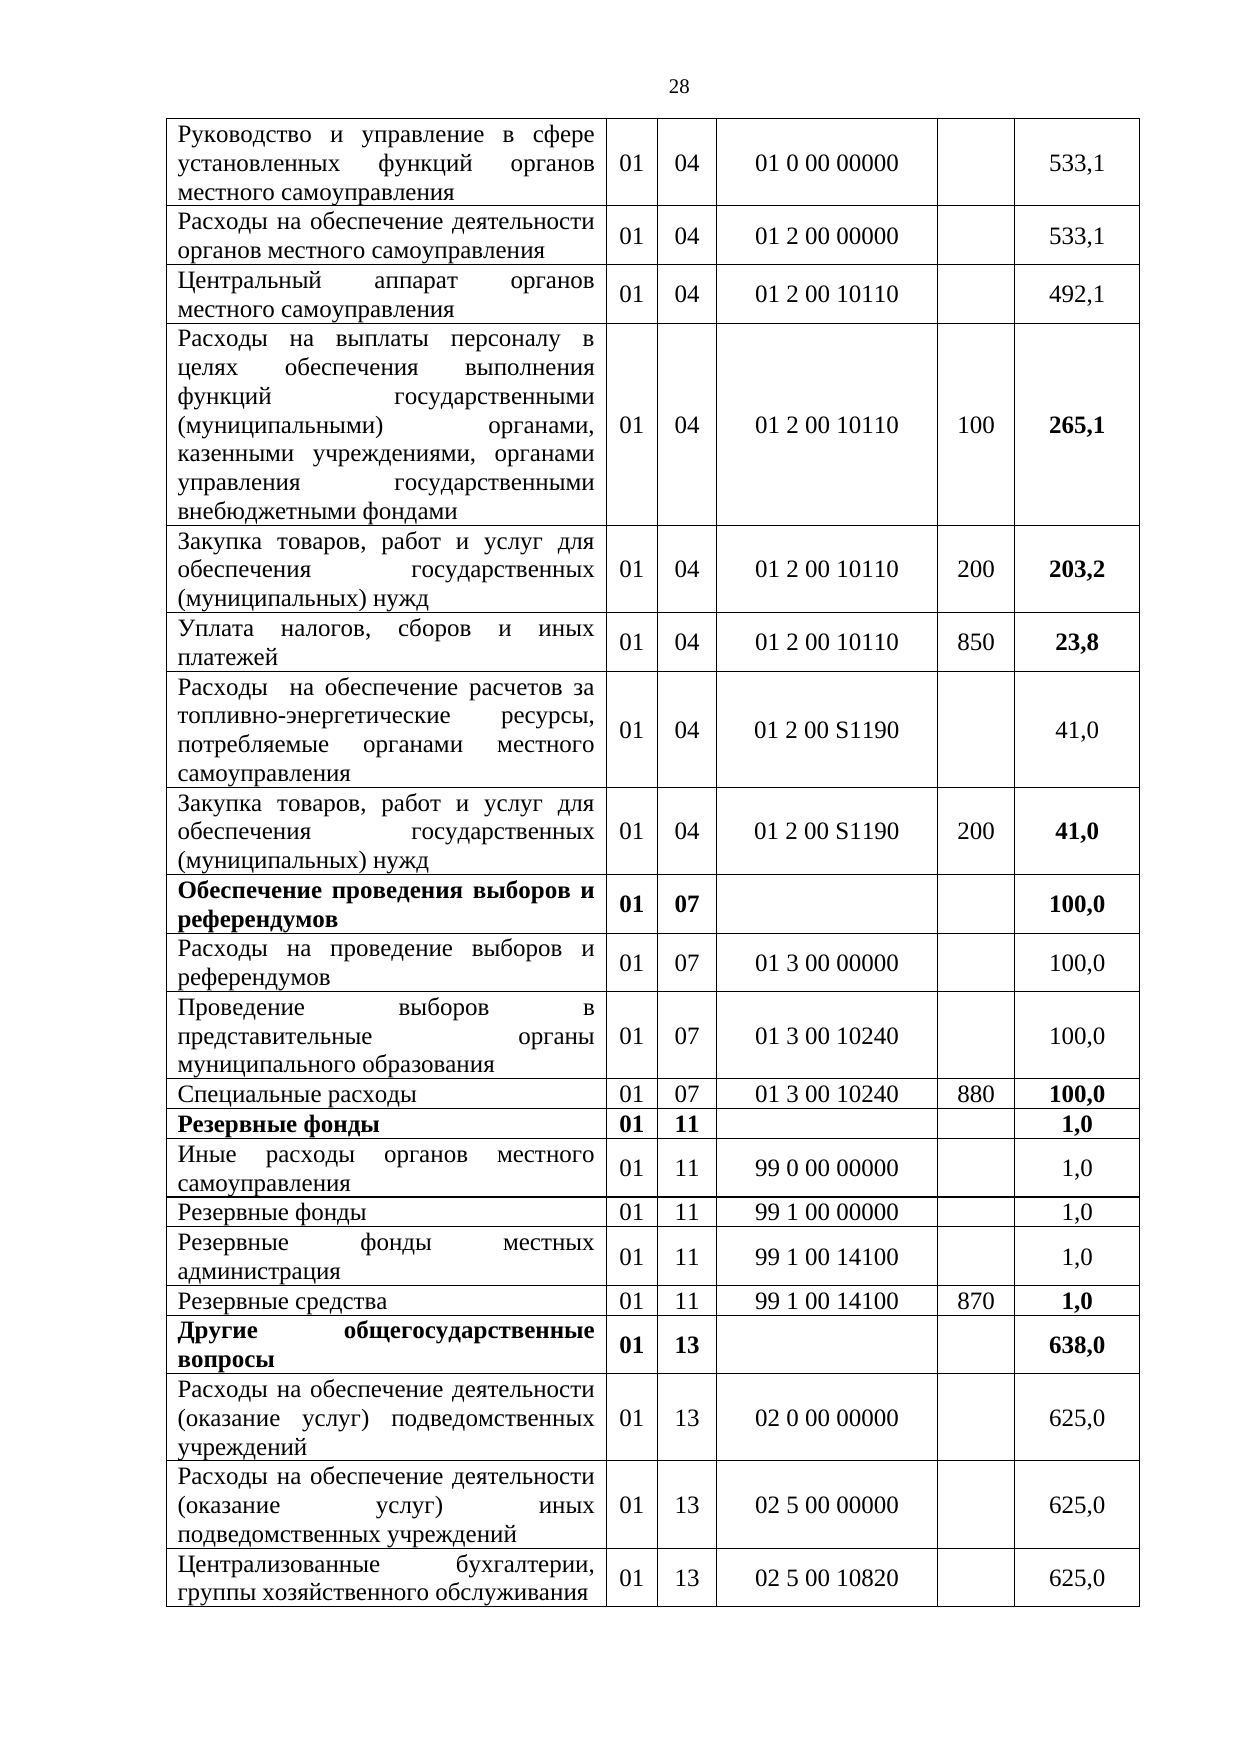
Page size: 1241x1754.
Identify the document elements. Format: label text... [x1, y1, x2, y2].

table_cell 01 2 00 10110 [717, 324, 937, 525]
table_cell 638,0 [1015, 1316, 1139, 1373]
table_cell 01 2 00 10110 [717, 526, 937, 612]
table_cell 880 [938, 1079, 1014, 1108]
table_cell 04 [658, 788, 716, 874]
table_cell 01 2 00 S1190 [717, 788, 937, 874]
table_cell 01 [607, 1316, 657, 1373]
table_cell 1,0 [1015, 1198, 1139, 1226]
table_cell 01 [607, 265, 657, 322]
table_header Руководство и управление в сфере установленных функций органов местного самоуправления [167, 119, 606, 205]
table_cell 99 1 00 00000 [717, 1198, 937, 1226]
table_cell Расходы на обеспечение деятельности (оказание услуг) подведомственных учреждений [167, 1374, 606, 1460]
table_cell Проведение выборов в представительные органы муниципального образования [167, 992, 606, 1078]
table_cell 41,0 [1015, 672, 1139, 787]
table_cell 04 [658, 613, 716, 671]
table_header 533,1 [1015, 119, 1139, 205]
table_cell 13 [658, 1374, 716, 1460]
table_cell 01 [607, 1286, 657, 1314]
table_cell 13 [658, 1549, 716, 1606]
table_cell [938, 992, 1014, 1078]
table_cell Резервные фонды местных администрация [167, 1227, 606, 1285]
table_cell 99 0 00 00000 [717, 1139, 937, 1196]
table_cell 04 [658, 672, 716, 787]
table_cell 07 [658, 934, 716, 991]
table_cell 02 5 00 10820 [717, 1549, 937, 1606]
table_cell [938, 1109, 1014, 1138]
table_cell 41,0 [1015, 788, 1139, 874]
table_cell 01 [607, 992, 657, 1078]
table_cell 04 [658, 206, 716, 264]
table_cell 01 [607, 1198, 657, 1226]
table_cell 01 2 00 10110 [717, 265, 937, 322]
table_cell 01 [607, 1549, 657, 1606]
table_cell [938, 265, 1014, 322]
table_cell 11 [658, 1286, 716, 1314]
table_header [938, 119, 1014, 205]
table_cell 11 [658, 1198, 716, 1226]
table_cell 02 5 00 00000 [717, 1461, 937, 1548]
table_cell Резервные фонды [167, 1198, 606, 1226]
table_cell 1,0 [1015, 1139, 1139, 1196]
table_cell 1,0 [1015, 1227, 1139, 1285]
table_cell 492,1 [1015, 265, 1139, 322]
table_cell Расходы на обеспечение расчетов за топливно-энергетические ресурсы, потребляемые органами местного самоуправления [167, 672, 606, 787]
table_cell 01 [607, 1139, 657, 1196]
table_cell [938, 875, 1014, 932]
table_cell Расходы на обеспечение деятельности (оказание услуг) иных подведомственных учреждений [167, 1461, 606, 1548]
table_cell 625,0 [1015, 1461, 1139, 1548]
table_cell 100,0 [1015, 1079, 1139, 1108]
table_cell Закупка товаров, работ и услуг для обеспечения государственных (муниципальных) нужд [167, 788, 606, 874]
table_cell 625,0 [1015, 1549, 1139, 1606]
table_cell 99 1 00 14100 [717, 1227, 937, 1285]
table_cell 23,8 [1015, 613, 1139, 671]
table_header 04 [658, 119, 716, 205]
table_cell Закупка товаров, работ и услуг для обеспечения государственных (муниципальных) нужд [167, 526, 606, 612]
table_cell 100,0 [1015, 992, 1139, 1078]
table_cell 07 [658, 1079, 716, 1108]
table_cell 04 [658, 265, 716, 322]
table_cell Расходы на обеспечение деятельности органов местного самоуправления [167, 206, 606, 264]
table_cell [938, 1227, 1014, 1285]
table_cell Уплата налогов, сборов и иных платежей [167, 613, 606, 671]
table_cell Другие общегосударственные вопросы [167, 1316, 606, 1373]
table_cell [938, 206, 1014, 264]
table_cell Расходы на проведение выборов и референдумов [167, 934, 606, 991]
table_cell 01 2 00 S1190 [717, 672, 937, 787]
table_cell [938, 1198, 1014, 1226]
table_cell 1,0 [1015, 1286, 1139, 1314]
table_cell 01 3 00 10240 [717, 1079, 937, 1108]
table_cell 850 [938, 613, 1014, 671]
table_cell 01 [607, 934, 657, 991]
table_cell [717, 1109, 937, 1138]
table_cell 04 [658, 324, 716, 525]
table_cell 99 1 00 14100 [717, 1286, 937, 1314]
table_cell 100,0 [1015, 875, 1139, 932]
table_cell 01 [607, 1227, 657, 1285]
table_cell 200 [938, 788, 1014, 874]
table_cell 01 [607, 1109, 657, 1138]
table_cell 07 [658, 875, 716, 932]
table_cell 100,0 [1015, 934, 1139, 991]
table_cell Специальные расходы [167, 1079, 606, 1108]
table_cell 01 [607, 1374, 657, 1460]
table_cell 01 [607, 788, 657, 874]
table_cell Резервные средства [167, 1286, 606, 1314]
table_cell 265,1 [1015, 324, 1139, 525]
table_cell Расходы на выплаты персоналу в целях обеспечения выполнения функций государственными (муниципальными) органами, казенными учреждениями, органами управления государственными внебюджетными фондами [167, 324, 606, 525]
table_cell 01 [607, 875, 657, 932]
table_cell 01 [607, 1079, 657, 1108]
table_cell Центральный аппарат органов местного самоуправления [167, 265, 606, 322]
table_cell 01 [607, 613, 657, 671]
table_cell 07 [658, 992, 716, 1078]
table_cell Обеспечение проведения выборов и референдумов [167, 875, 606, 932]
table_cell 01 3 00 10240 [717, 992, 937, 1078]
table_cell 01 [607, 672, 657, 787]
table_cell 01 [607, 1461, 657, 1548]
table_cell [938, 1139, 1014, 1196]
table_cell [938, 1374, 1014, 1460]
table_cell 11 [658, 1227, 716, 1285]
table_cell [938, 1316, 1014, 1373]
table_cell 13 [658, 1461, 716, 1548]
table_cell 625,0 [1015, 1374, 1139, 1460]
table_cell 01 2 00 00000 [717, 206, 937, 264]
table_cell 533,1 [1015, 206, 1139, 264]
table_cell 01 3 00 00000 [717, 934, 937, 991]
table_cell 870 [938, 1286, 1014, 1314]
table_cell [717, 1316, 937, 1373]
table_header 01 [607, 119, 657, 205]
table_cell 200 [938, 526, 1014, 612]
table_cell Иные расходы органов местного самоуправления [167, 1139, 606, 1196]
table_cell 11 [658, 1139, 716, 1196]
table_cell 01 2 00 10110 [717, 613, 937, 671]
table_cell 01 [607, 206, 657, 264]
table_cell 100 [938, 324, 1014, 525]
table_cell [938, 1461, 1014, 1548]
table_cell 13 [658, 1316, 716, 1373]
table_header 01 0 00 00000 [717, 119, 937, 205]
table_cell Резервные фонды [167, 1109, 606, 1138]
table_cell 203,2 [1015, 526, 1139, 612]
table_cell [938, 672, 1014, 787]
table_cell 04 [658, 526, 716, 612]
table_cell 01 [607, 526, 657, 612]
table_cell 01 [607, 324, 657, 525]
table_cell Централизованные бухгалтерии, группы хозяйственного обслуживания [167, 1549, 606, 1606]
table_cell [938, 934, 1014, 991]
table_cell 1,0 [1015, 1109, 1139, 1138]
table_cell [938, 1549, 1014, 1606]
table_cell [717, 875, 937, 932]
table_cell 11 [658, 1109, 716, 1138]
table_cell 02 0 00 00000 [717, 1374, 937, 1460]
